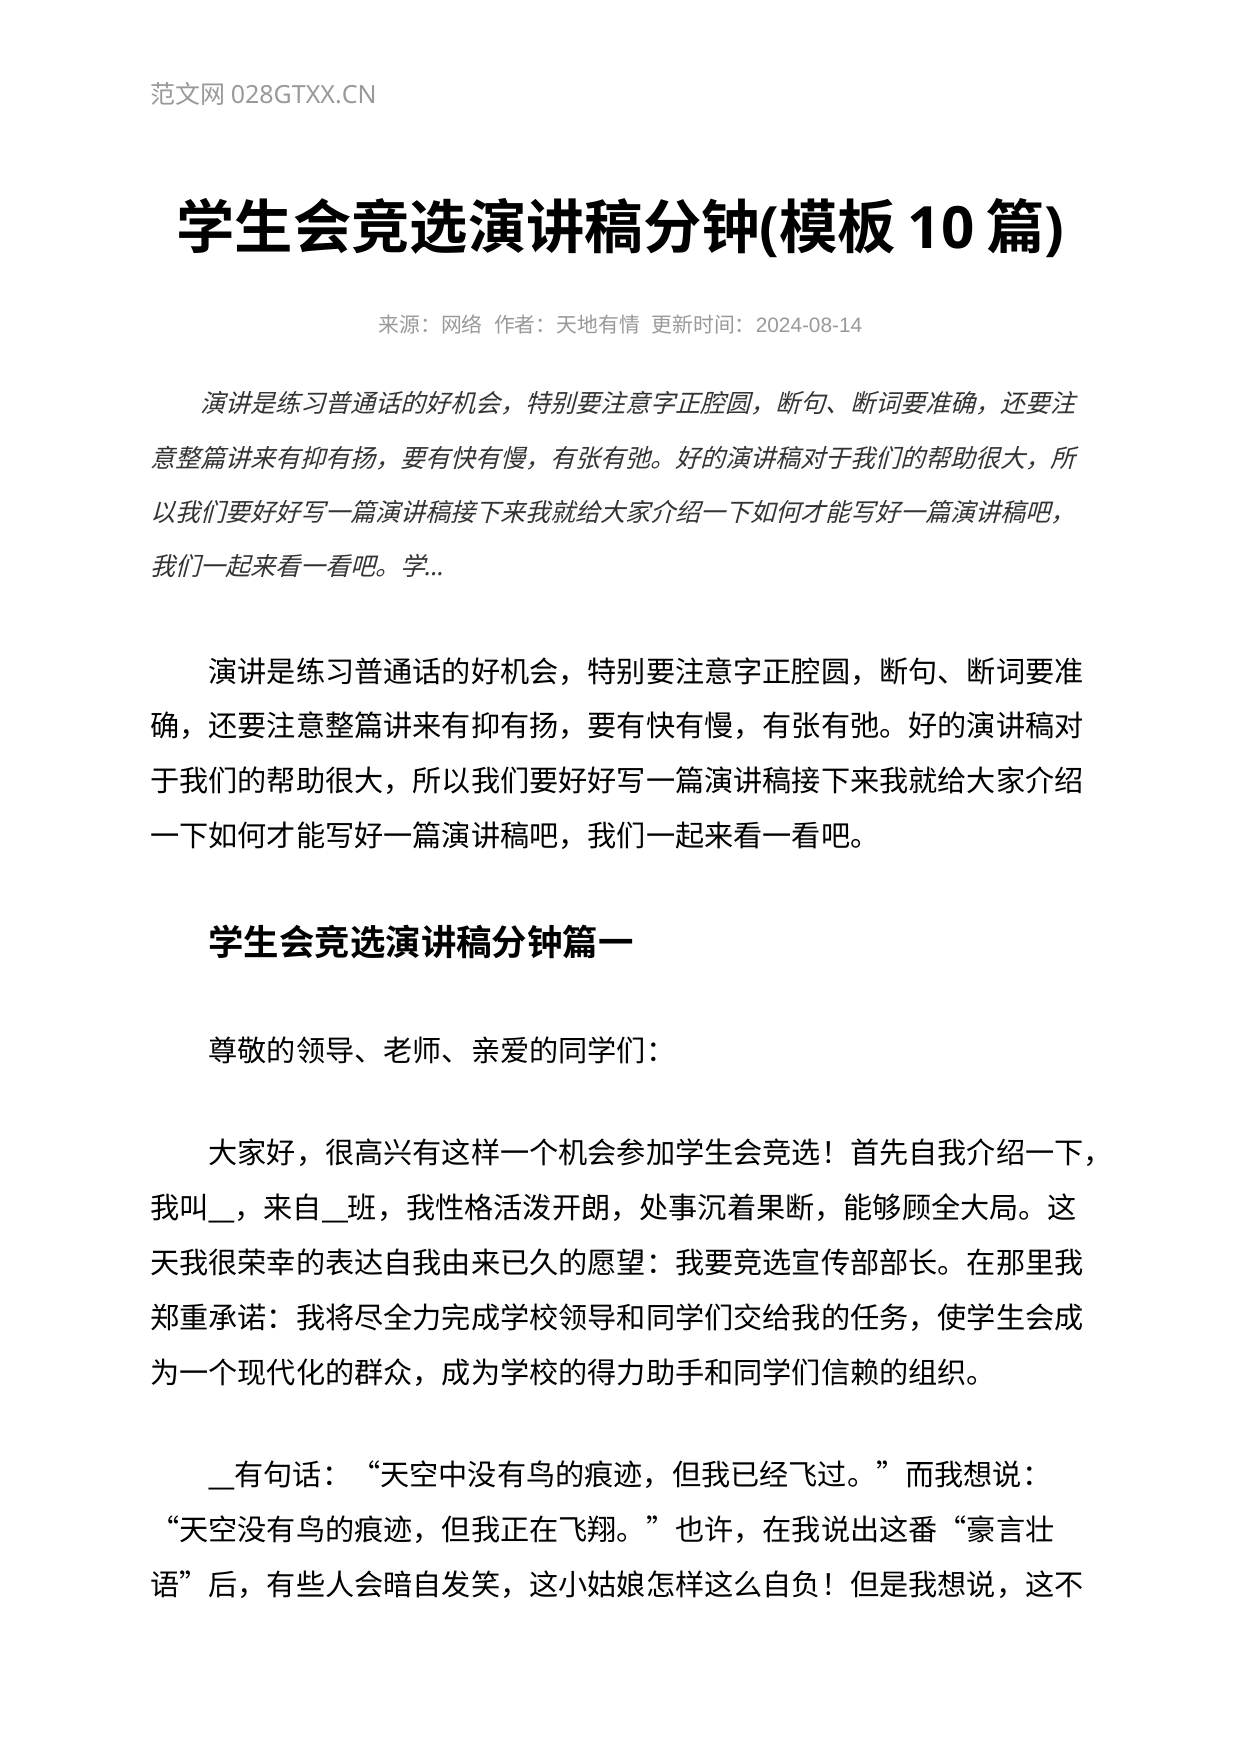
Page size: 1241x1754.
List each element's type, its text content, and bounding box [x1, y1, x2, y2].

text 演讲是练习普通话的好机会，特别要注意字正腔圆，断句、断词要准确，还要注意整篇讲来有抑有扬，要有快有慢，有张有弛。好的演讲稿对于我们的帮助很大，所以我们要好好写一篇演讲稿接下来我就给大家介绍一下如何才能写好一篇演讲稿吧，我们一起来看一看吧。 [150, 648, 1090, 855]
text 演讲是练习普通话的好机会，特别要注意字正腔圆，断句、断词要准确，还要注意整篇讲来有抑有扬，要有快有慢，有张有弛。好的演讲稿对于我们的帮助很大，所以我们要好好写一篇演讲稿接下来我就给大家介绍一下如何才能写好一篇演讲稿吧，我们一起来看一看吧。学... [150, 384, 1090, 583]
text 学生会竞选演讲稿分钟篇一 [150, 914, 1090, 966]
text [150, 1451, 1090, 1603]
text 大家好，很高兴有这样一个机会参加学生会竞选！首先自我介绍一下，我叫__，来自__班，我性格活泼开朗，处事沉着果断，能够顾全大局。这天我很荣幸的表达自我由来已久的愿望：我要竞选宣传部部长。在那里我郑重承诺：我将尽全力完成学校领导和同学们交给我的任务，使学生会成为一个现代化的群众，成为学校的得力助手和同学们信赖的组织。 [150, 1130, 1090, 1392]
text 来源：网络 作者：天地有情 更新时间：2024-08-14 [150, 313, 1090, 337]
subtitle 学生会竞选演讲稿分钟(模板10篇) [150, 181, 1090, 266]
text 尊敬的领导、老师、亲爱的同学们： [150, 1028, 1090, 1070]
